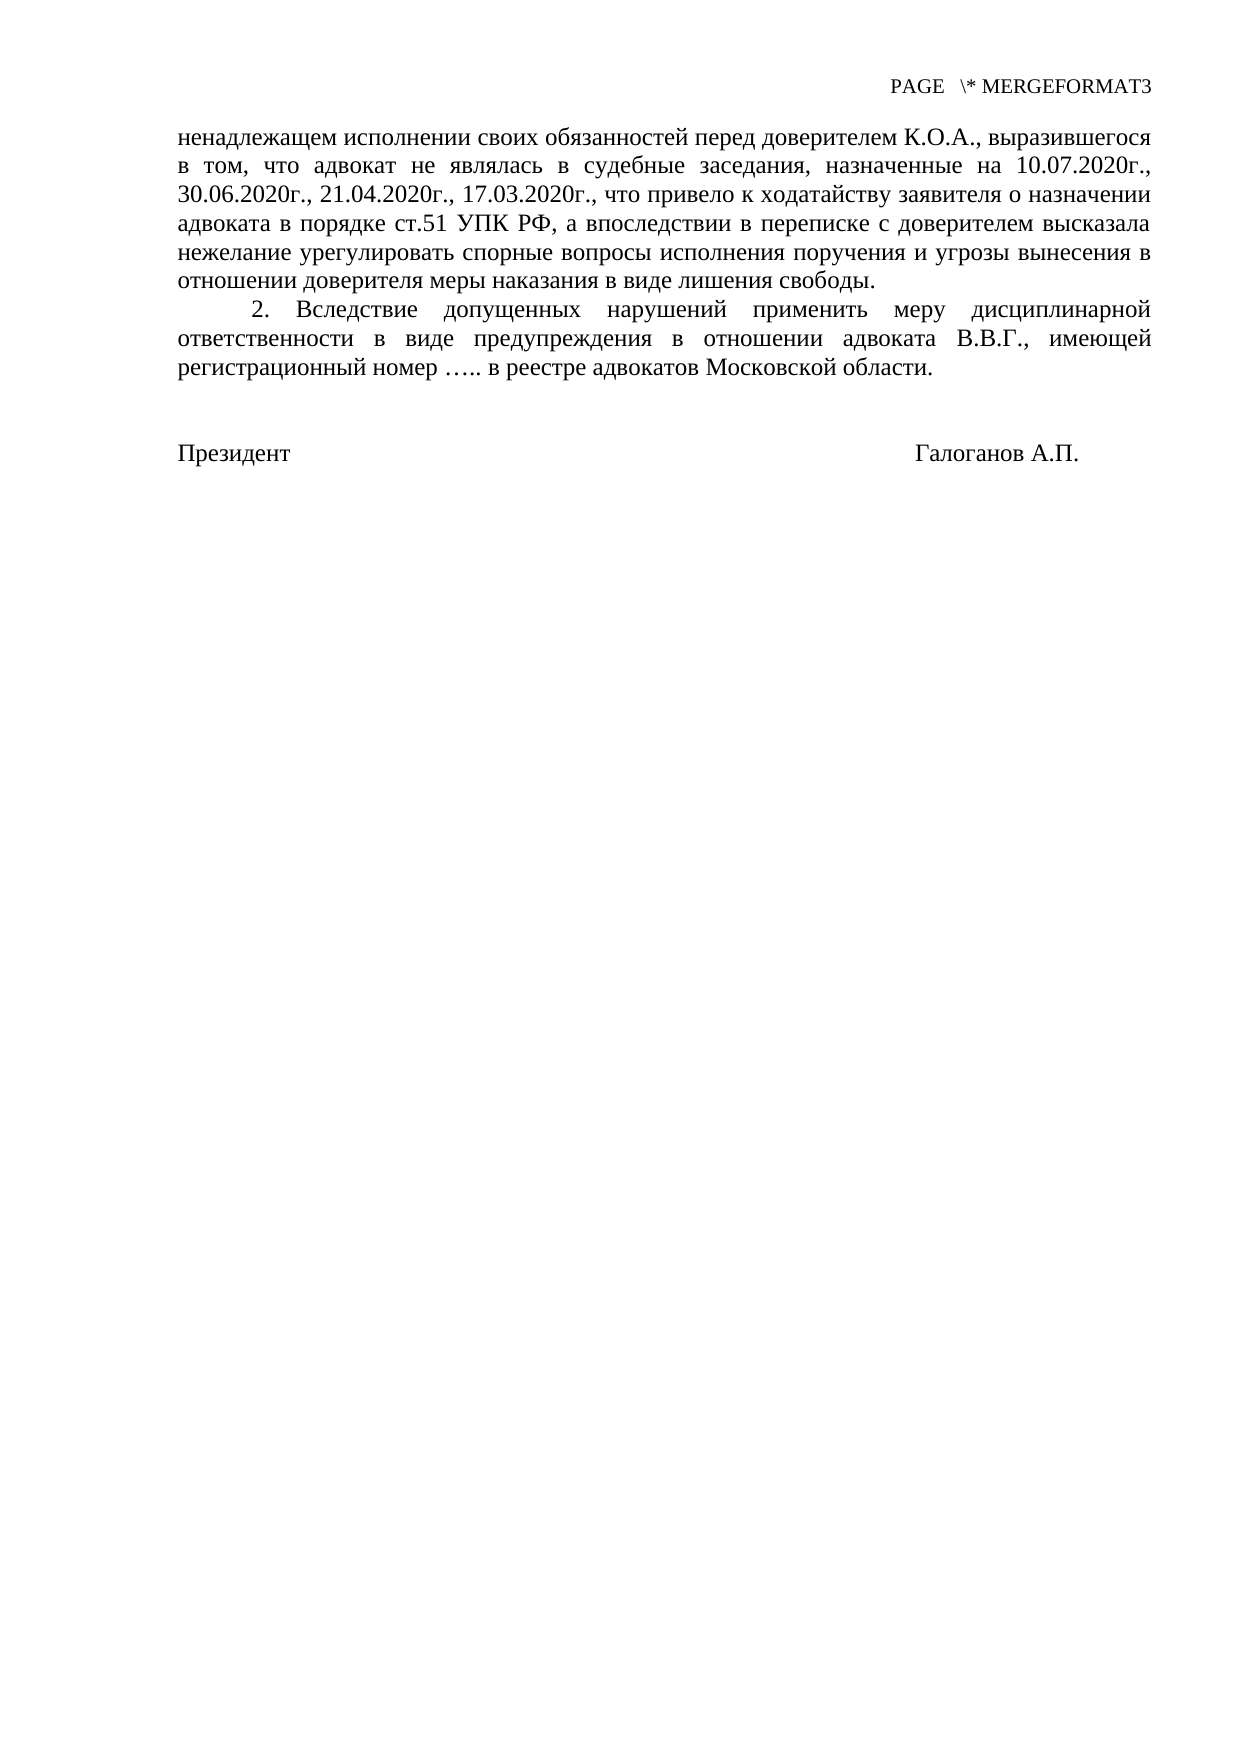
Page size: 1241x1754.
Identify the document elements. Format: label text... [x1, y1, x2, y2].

text Президент Галоганов А.П. [177, 438, 1152, 467]
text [177, 122, 1152, 294]
text 2. Вследствие допущенных нарушений применить меру дисциплинарной ответственности в виде предупреждения в отношении адвоката В.В.Г., имеющей регистрационный номер ….. в реестре адвокатов Московской области. [177, 294, 1152, 381]
